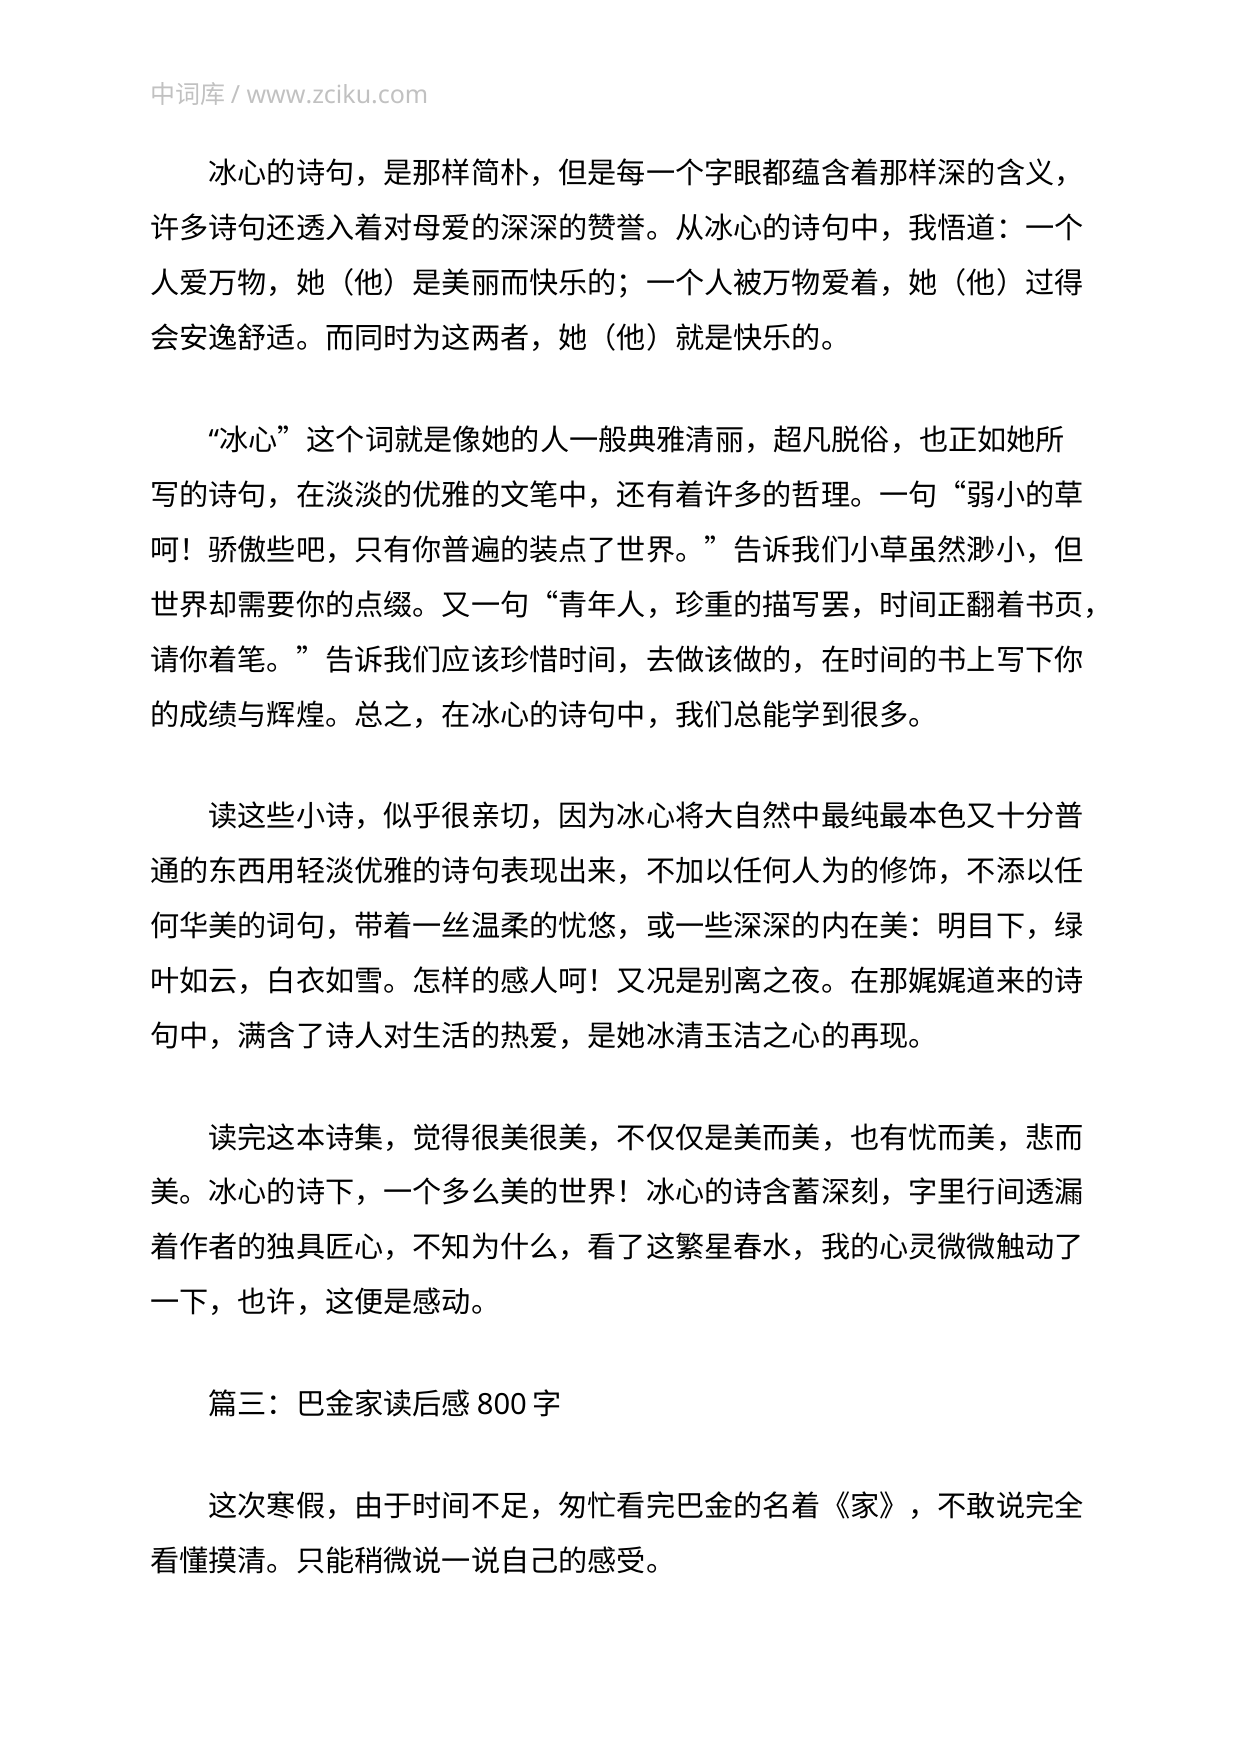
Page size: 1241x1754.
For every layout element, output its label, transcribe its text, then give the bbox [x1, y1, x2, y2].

text 这次寒假，由于时间不足，匆忙看完巴金的名着《家》，不敢说完全看懂摸清。只能稍微说一说自己的感受。 [150, 1483, 1090, 1580]
text 读这些小诗，似乎很亲切，因为冰心将大自然中最纯最本色又十分普通的东西用轻淡优雅的诗句表现出来，不加以任何人为的修饰，不添以任何华美的词句，带着一丝温柔的忧悠，或一些深深的内在美：明目下，绿叶如云，白衣如雪。怎样的感人呵！又况是别离之夜。在那娓娓道来的诗句中，满含了诗人对生活的热爱，是她冰清玉洁之心的再现。 [150, 793, 1090, 1055]
text 读完这本诗集，觉得很美很美，不仅仅是美而美，也有忧而美，悲而美。冰心的诗下，一个多么美的世界！冰心的诗含蓄深刻，字里行间透漏着作者的独具匠心，不知为什么，看了这繁星春水，我的心灵微微触动了一下，也许，这便是感动。 [150, 1114, 1090, 1321]
text 篇三：巴金家读后感800字 [150, 1381, 1090, 1423]
text “冰心”这个词就是像她的人一般典雅清丽，超凡脱俗，也正如她所写的诗句，在淡淡的优雅的文笔中，还有着许多的哲理。一句“弱小的草呵！骄傲些吧，只有你普遍的装点了世界。”告诉我们小草虽然渺小，但世界却需要你的点缀。又一句“青年人，珍重的描写罢，时间正翻着书页，请你着笔。”告诉我们应该珍惜时间，去做该做的，在时间的书上写下你的成绩与辉煌。总之，在冰心的诗句中，我们总能学到很多。 [150, 416, 1090, 733]
text 冰心的诗句，是那样简朴，但是每一个字眼都蕴含着那样深的含义，许多诗句还透入着对母爱的深深的赞誉。从冰心的诗句中，我悟道：一个人爱万物，她（他）是美丽而快乐的；一个人被万物爱着，她（他）过得会安逸舒适。而同时为这两者，她（他）就是快乐的。 [150, 150, 1090, 357]
